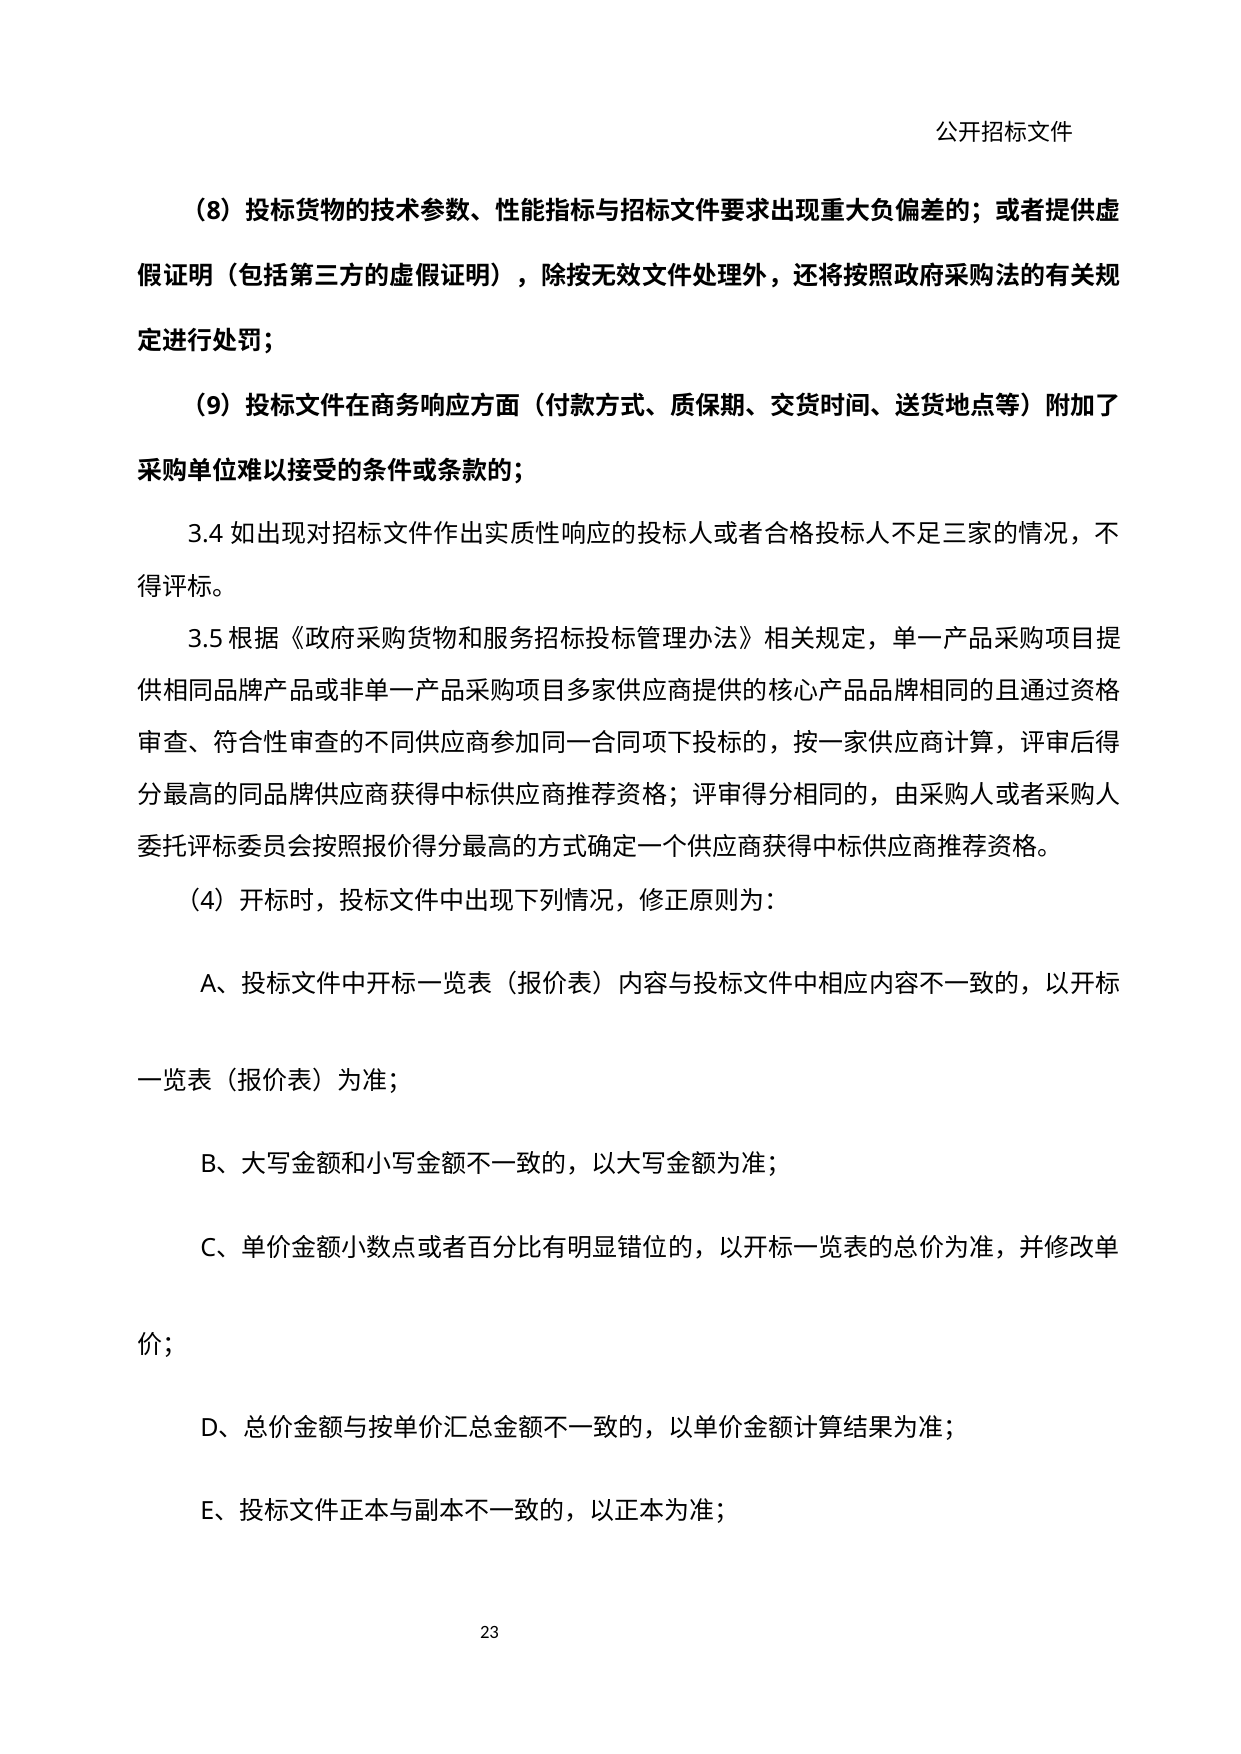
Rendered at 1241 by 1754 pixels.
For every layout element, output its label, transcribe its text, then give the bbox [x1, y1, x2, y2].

text B、大写金额和小写金额不一致的，以大写金额为准； [138, 1129, 1122, 1194]
list 投标货物的技术参数、性能指标与招标文件要求出现重大负偏差的；或者提供虚假证明（包括第三方的虚假证明），除按无效文件处理外，还将按照政府采购法的有关规定进行处罚； [138, 176, 1122, 371]
text E、投标文件正本与副本不一致的，以正本为准； [138, 1476, 1122, 1541]
text D、总价金额与按单价汇总金额不一致的，以单价金额计算结果为准； [138, 1393, 1122, 1458]
text C、单价金额小数点或者百分比有明显错位的，以开标一览表的总价为准，并修改单价； [138, 1213, 1122, 1375]
text A、投标文件中开标一览表（报价表）内容与投标文件中相应内容不一致的，以开标一览表（报价表）为准； [138, 949, 1122, 1111]
list 投标文件在商务响应方面（付款方式、质保期、交货时间、送货地点等）附加了采购单位难以接受的条件或条款的； [138, 371, 1122, 501]
text （4）开标时，投标文件中出现下列情况，修正原则为： [138, 866, 1122, 931]
text 3.5根据《政府采购货物和服务招标投标管理办法》相关规定，单一产品采购项目提供相同品牌产品或非单一产品采购项目多家供应商提供的核心产品品牌相同的且通过资格审查、符合性审查的不同供应商参加同一合同项下投标的，按一家供应商计算，评审后得分最高的同品牌供应商获得中标供应商推荐资格；评审得分相同的，由采购人或者采购人委托评标委员会按照报价得分最高的方式确定一个供应商获得中标供应商推荐资格。 [138, 605, 1122, 866]
text 3.4 如出现对招标文件作出实质性响应的投标人或者合格投标人不足三家的情况，不得评标。 [138, 501, 1122, 605]
